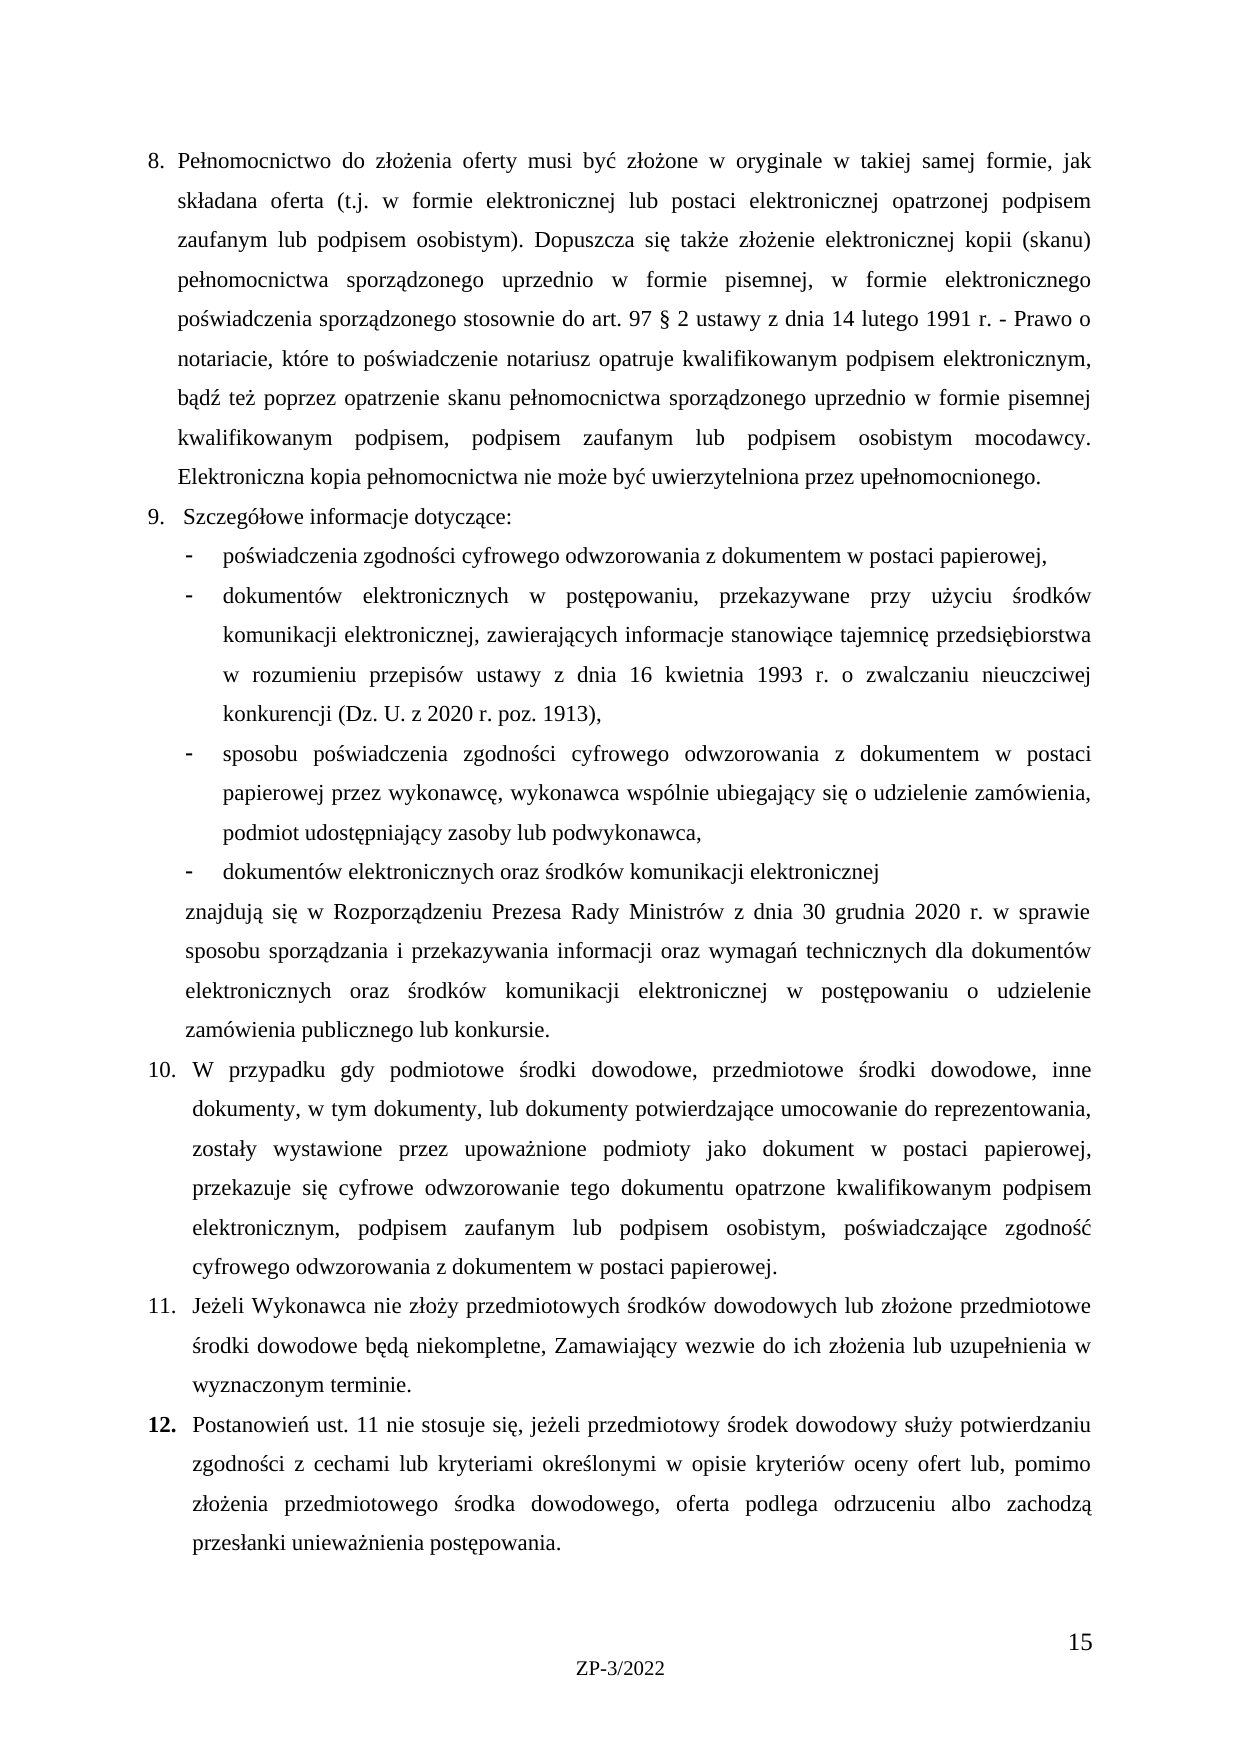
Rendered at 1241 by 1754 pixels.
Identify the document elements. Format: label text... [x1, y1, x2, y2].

list Jeżeli Wykonawca nie złoży przedmiotowych środków dowodowych lub złożone przedmiotowe środki dowodowe będą niekompletne, Zamawiający wezwie do ich złożenia lub uzupełnienia w wyznaczonym terminie. [148, 1292, 1093, 1398]
list W przypadku gdy podmiotowe środki dowodowe, przedmiotowe środki dowodowe, inne dokumenty, w tym dokumenty, lub dokumenty potwierdzające umocowanie do reprezentowania, zostały wystawione przez upoważnione podmioty jako dokument w postaci papierowej, przekazuje się cyfrowe odwzorowanie tego dokumentu opatrzone kwalifikowanym podpisem elektronicznym, podpisem zaufanym lub podpisem osobistym, poświadczające zgodność cyfrowego odwzorowania z dokumentem w postaci papierowej. [148, 1056, 1093, 1279]
list Pełnomocnictwo do złożenia oferty musi być złożone w oryginale w takiej samej formie, jak składana oferta (t.j. w formie elektronicznej lub postaci elektronicznej opatrzonej podpisem zaufanym lub podpisem osobistym). Dopuszcza się także złożenie elektronicznej kopii (skanu) pełnomocnictwa sporządzonego uprzednio w formie pisemnej, w formie elektronicznego poświadczenia sporządzonego stosownie do art. 97 § 2 ustawy z dnia 14 lutego 1991 r. - Prawo o notariacie, które to poświadczenie notariusz opatruje kwalifikowanym podpisem elektronicznym, bądź też poprzez opatrzenie skanu pełnomocnictwa sporządzonego uprzednio w formie pisemnej kwalifikowanym podpisem, podpisem zaufanym lub podpisem osobistym mocodawcy. Elektroniczna kopia pełnomocnictwa nie może być uwierzytelniona przez upełnomocnionego. [148, 148, 1093, 490]
list Szczegółowe informacje dotyczące: [148, 503, 1093, 529]
list dokumentów elektronicznych oraz środków komunikacji elektronicznej [185, 858, 1093, 884]
list dokumentów elektronicznych w postępowaniu, przekazywane przy użyciu środków komunikacji elektronicznej, zawierających informacje stanowiące tajemnicę przedsiębiorstwa w rozumieniu przepisów ustawy z dnia 16 kwietnia 1993 r. o zwalczaniu nieuczciwej konkurencji (Dz. U. z 2020 r. poz. 1913), [185, 582, 1093, 727]
list Postanowień ust. 11 nie stosuje się, jeżeli przedmiotowy środek dowodowy służy potwierdzaniu zgodności z cechami lub kryteriami określonymi w opisie kryteriów oceny ofert lub, pomimo złożenia przedmiotowego środka dowodowego, oferta podlega odrzuceniu albo zachodzą przesłanki unieważnienia postępowania. [148, 1411, 1093, 1556]
list sposobu poświadczenia zgodności cyfrowego odwzorowania z dokumentem w postaci papierowej przez wykonawcę, wykonawca wspólnie ubiegający się o udzielenie zamówienia, podmiot udostępniający zasoby lub podwykonawca, [185, 740, 1093, 845]
list poświadczenia zgodności cyfrowego odwzorowania z dokumentem w postaci papierowej, [185, 542, 1093, 569]
text znajdują się w Rozporządzeniu Prezesa Rady Ministrów z dnia 30 grudnia 2020 r. w sprawie sposobu sporządzania i przekazywania informacji oraz wymagań technicznych dla dokumentów elektronicznych oraz środków komunikacji elektronicznej w postępowaniu o udzielenie zamówienia publicznego lub konkursie. [185, 898, 1093, 1042]
